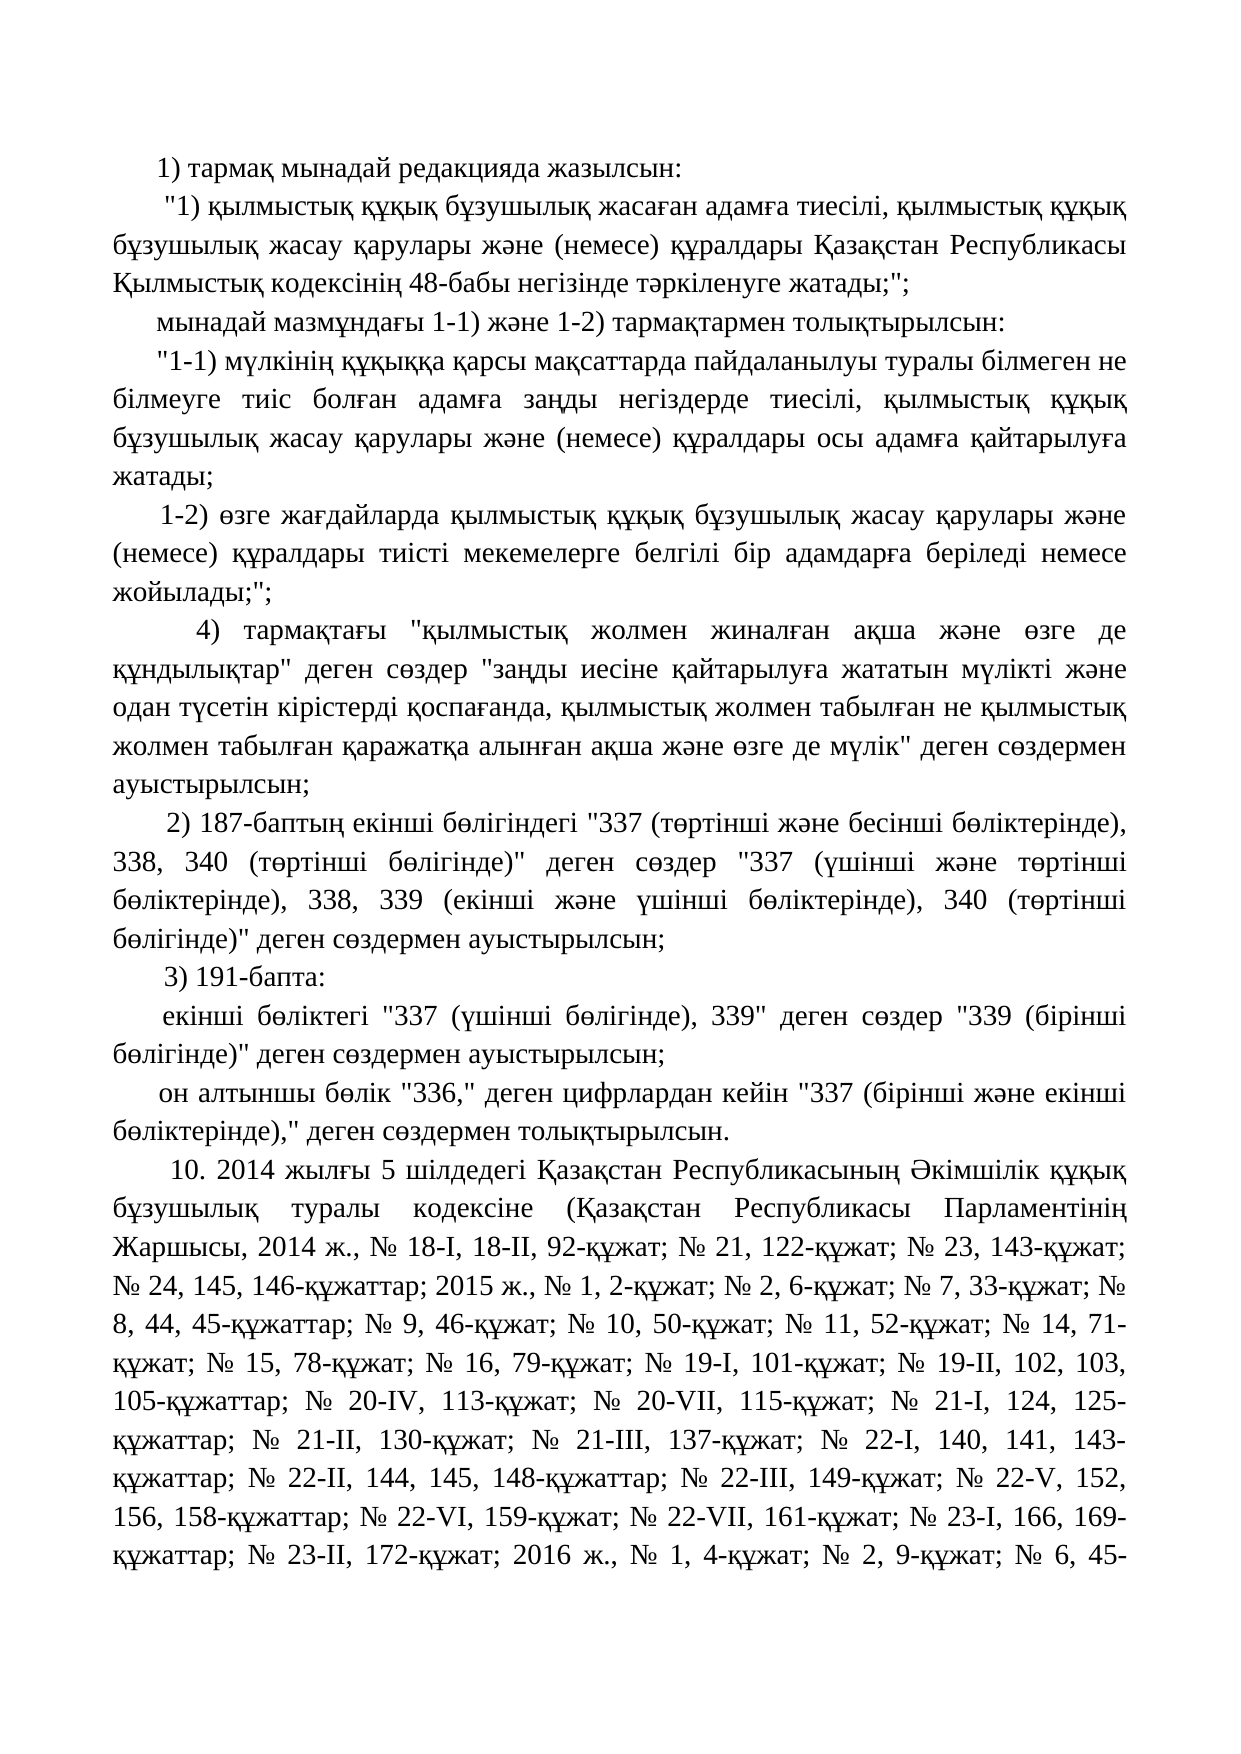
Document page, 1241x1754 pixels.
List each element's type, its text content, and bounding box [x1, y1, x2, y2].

text 3) 191-бапта: [112, 959, 1128, 993]
text мынадай мазмұндағы 1-1) және 1-2) тармақтармен толықтырылсын: [112, 304, 1128, 338]
text "1-1) мүлкінің құқыққа қарсы мақсаттарда пайдаланылуы туралы білмеген не білмеуге тиіс болған адамға заңды негіздерде тиесілі, қылмыстық құқық бұзушылық жасау қарулары және (немесе) құралдары осы адамға қайтарылуға жатады; [112, 343, 1128, 492]
text 2) 187-баптың екінші бөлігіндегі "337 (төртінші және бесінші бөліктерінде), 338, 340 (төртінші бөлігінде)" деген сөздер "337 (үшінші және төртінші бөліктерінде), 338, 339 (екінші және үшінші бөліктерінде), 340 (төртінші бөлігінде)" деген сөздермен ауыстырылсын; [112, 805, 1128, 954]
text 1-2) өзге жағдайларда қылмыстық құқық бұзушылық жасау қарулары және (немесе) құралдары тиісті мекемелерге белгілі бір адамдарға беріледі немесе жойылады;"; [112, 497, 1128, 607]
text "1) қылмыстық құқық бұзушылық жасаған адамға тиесілі, қылмыстық құқық бұзушылық жасау қарулары және (немесе) құралдары Қазақстан Республикасы Қылмыстық кодексінің 48-бабы негізінде тәркіленуге жатады;"; [112, 188, 1128, 299]
text он алтыншы бөлік "336," деген цифрлардан кейін "337 (бірінші және екінші бөліктерінде)," деген сөздермен толықтырылсын. [112, 1075, 1128, 1147]
text екінші бөліктегі "337 (үшінші бөлігінде), 339" деген сөздер "339 (бірінші бөлігінде)" деген сөздермен ауыстырылсын; [112, 998, 1128, 1070]
text 1) тармақ мынадай редакцияда жазылсын: [112, 150, 1128, 183]
text 4) тармақтағы "қылмыстық жолмен жиналған ақша және өзге де құндылықтар" деген сөздер "заңды иесіне қайтарылуға жататын мүлікті және одан түсетін кірістерді қоспағанда, қылмыстық жолмен табылған не қылмыстық жолмен табылған қаражатқа алынған ақша және өзге де мүлік" деген сөздермен ауыстырылсын; [112, 612, 1128, 800]
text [112, 1152, 1128, 1571]
